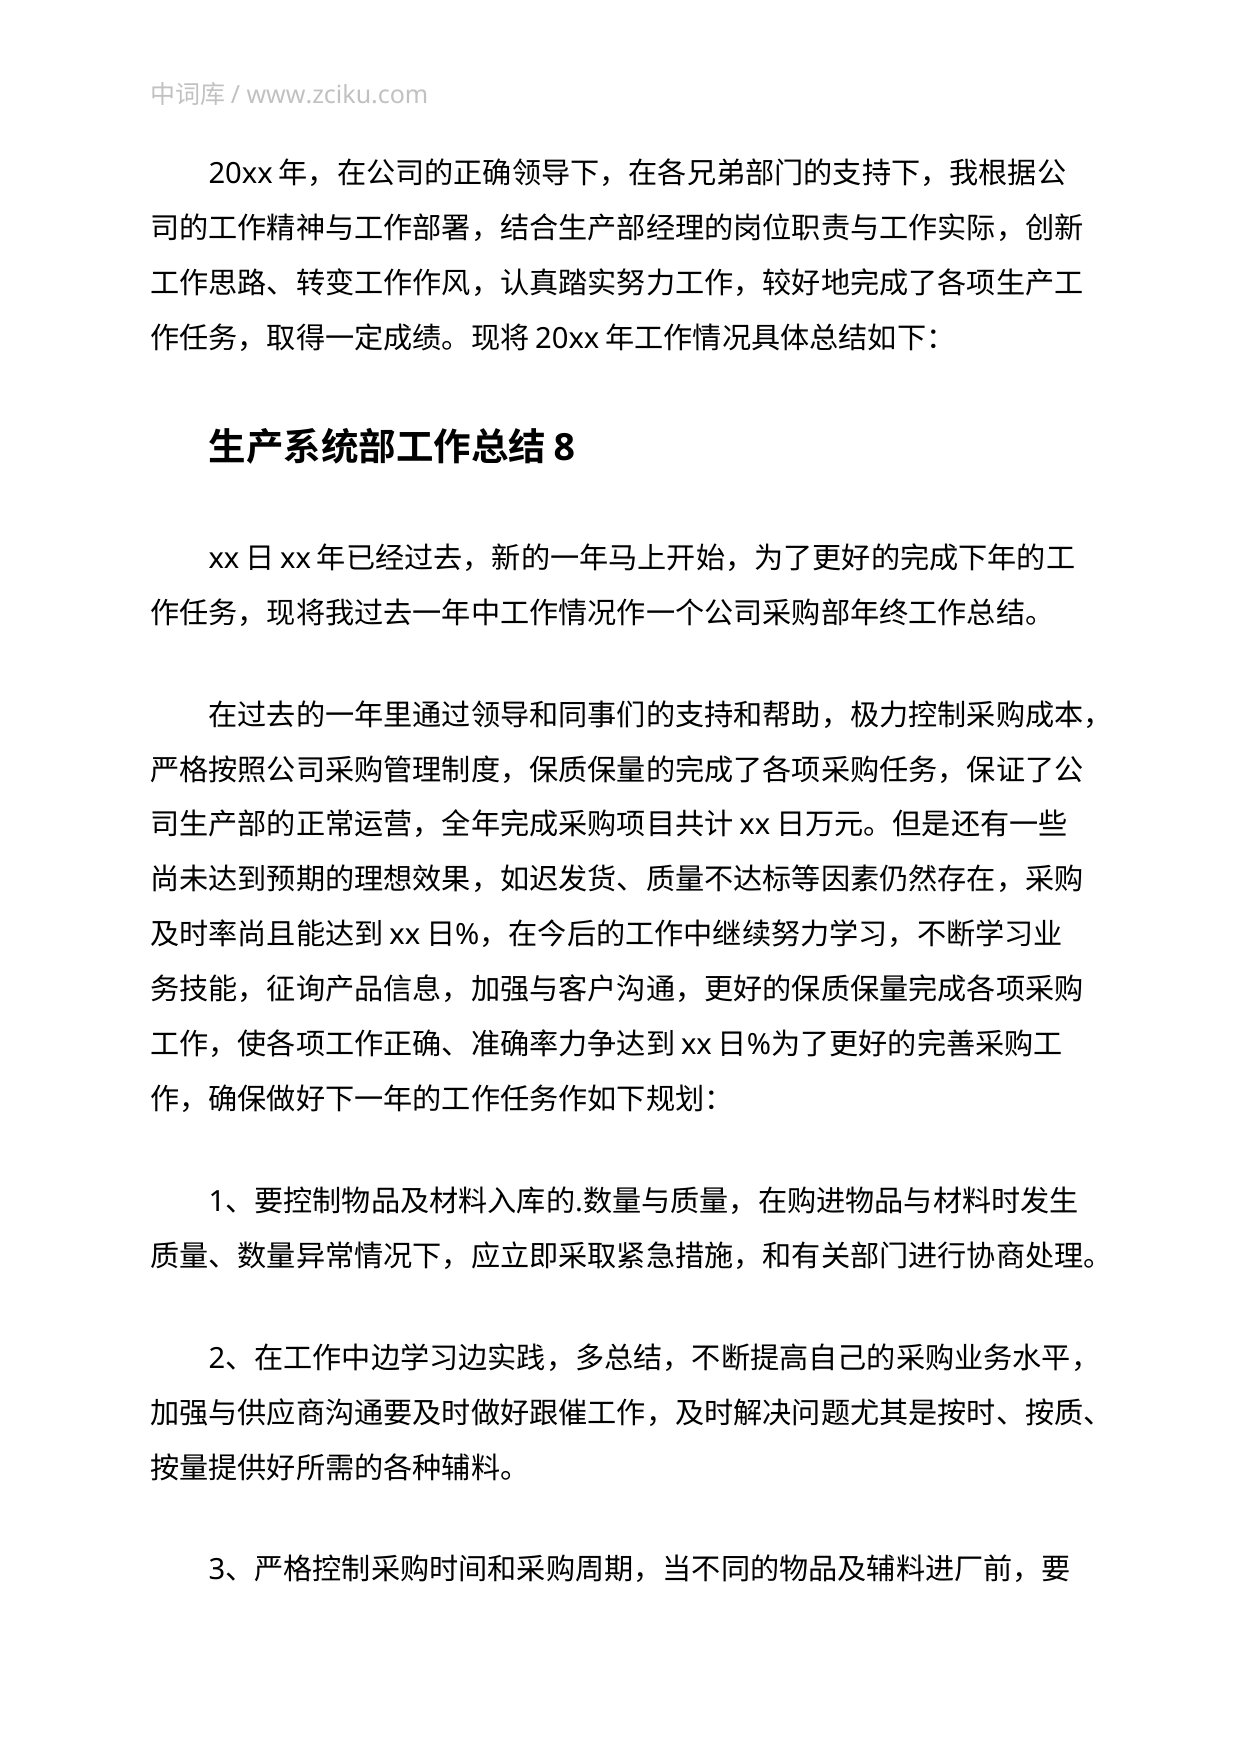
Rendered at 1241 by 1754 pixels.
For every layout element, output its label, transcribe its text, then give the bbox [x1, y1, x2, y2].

text 1、要控制物品及材料入库的.数量与质量，在购进物品与材料时发生质量、数量异常情况下，应立即采取紧急措施，和有关部门进行协商处理。 [150, 1177, 1090, 1275]
text 生产系统部工作总结8 [150, 417, 1090, 471]
text 2、在工作中边学习边实践，多总结，不断提高自己的采购业务水平，加强与供应商沟通要及时做好跟催工作，及时解决问题尤其是按时、按质、按量提供好所需的各种辅料。 [150, 1334, 1090, 1486]
text 20xx年，在公司的正确领导下，在各兄弟部门的支持下，我根据公司的工作精神与工作部署，结合生产部经理的岗位职责与工作实际，创新工作思路、转变工作作风，认真踏实努力工作，较好地完成了各项生产工作任务，取得一定成绩。现将20xx年工作情况具体总结如下： [150, 150, 1090, 357]
text xx日xx年已经过去，新的一年马上开始，为了更好的完成下年的工作任务，现将我过去一年中工作情况作一个公司采购部年终工作总结。 [150, 534, 1090, 632]
text 在过去的一年里通过领导和同事们的支持和帮助，极力控制采购成本，严格按照公司采购管理制度，保质保量的完成了各项采购任务，保证了公司生产部的正常运营，全年完成采购项目共计xx日万元。但是还有一些尚未达到预期的理想效果，如迟发货、质量不达标等因素仍然存在，采购及时率尚且能达到xx日%，在今后的工作中继续努力学习，不断学习业务技能，征询产品信息，加强与客户沟通，更好的保质保量完成各项采购工作，使各项工作正确、准确率力争达到xx日%为了更好的完善采购工作，确保做好下一年的工作任务作如下规划： [150, 691, 1090, 1118]
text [150, 1546, 1090, 1588]
